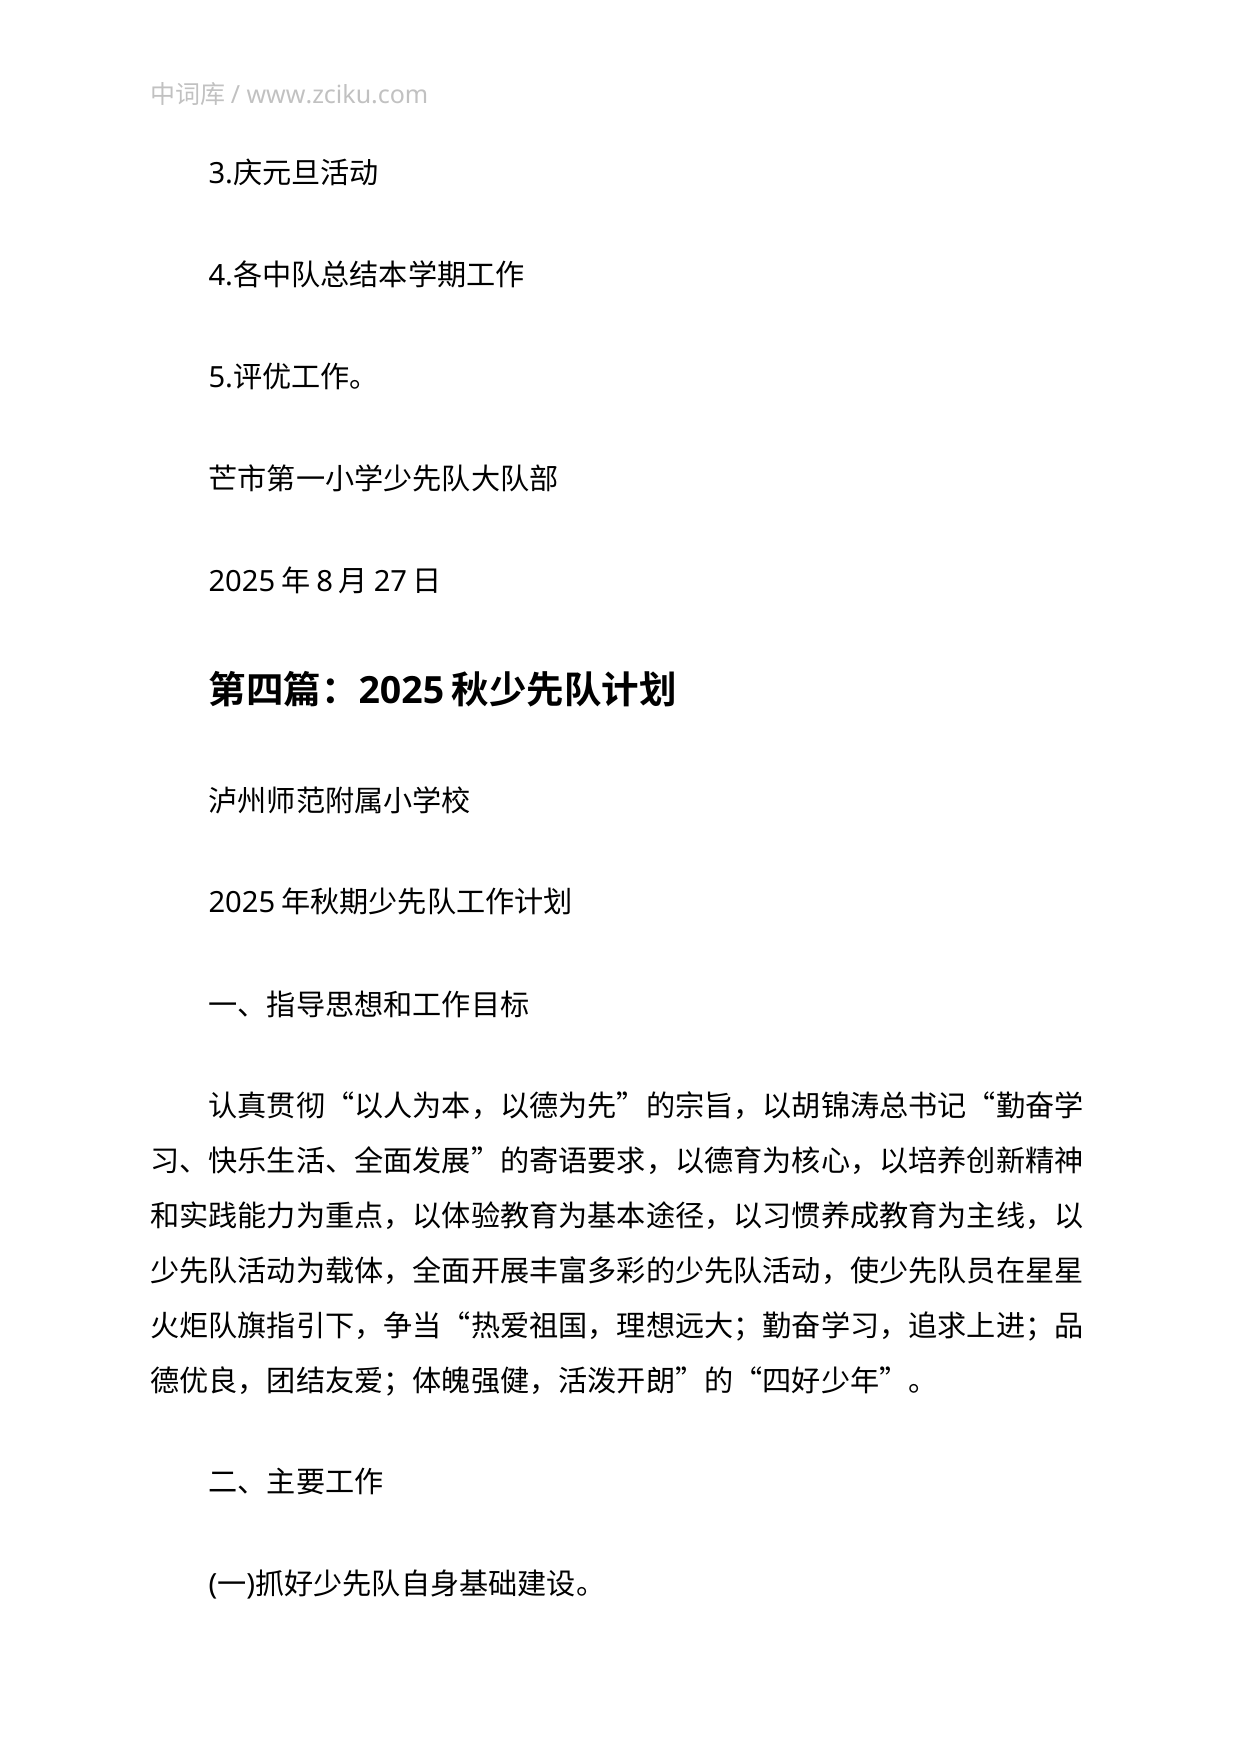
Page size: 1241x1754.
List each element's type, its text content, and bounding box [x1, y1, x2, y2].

text 第四篇：2025秋少先队计划 [150, 660, 1090, 714]
text 2025年8月27日 [150, 558, 1090, 600]
text 二、主要工作 [150, 1459, 1090, 1501]
text 3.庆元旦活动 [150, 150, 1090, 192]
text 认真贯彻“以人为本，以德为先”的宗旨，以胡锦涛总书记“勤奋学习、快乐生活、全面发展”的寄语要求，以德育为核心，以培养创新精神和实践能力为重点，以体验教育为基本途径，以习惯养成教育为主线，以少先队活动为载体，全面开展丰富多彩的少先队活动，使少先队员在星星火炬队旗指引下，争当“热爱祖国，理想远大；勤奋学习，追求上进；品德优良，团结友爱；体魄强健，活泼开朗”的“四好少年”。 [150, 1083, 1090, 1399]
text 5.评优工作。 [150, 354, 1090, 396]
text 泸州师范附属小学校 [150, 777, 1090, 819]
text (一)抓好少先队自身基础建设。 [150, 1561, 1090, 1603]
text 4.各中队总结本学期工作 [150, 252, 1090, 294]
text 芒市第一小学少先队大队部 [150, 456, 1090, 498]
text 一、指导思想和工作目标 [150, 981, 1090, 1023]
text 2025年秋期少先队工作计划 [150, 879, 1090, 921]
